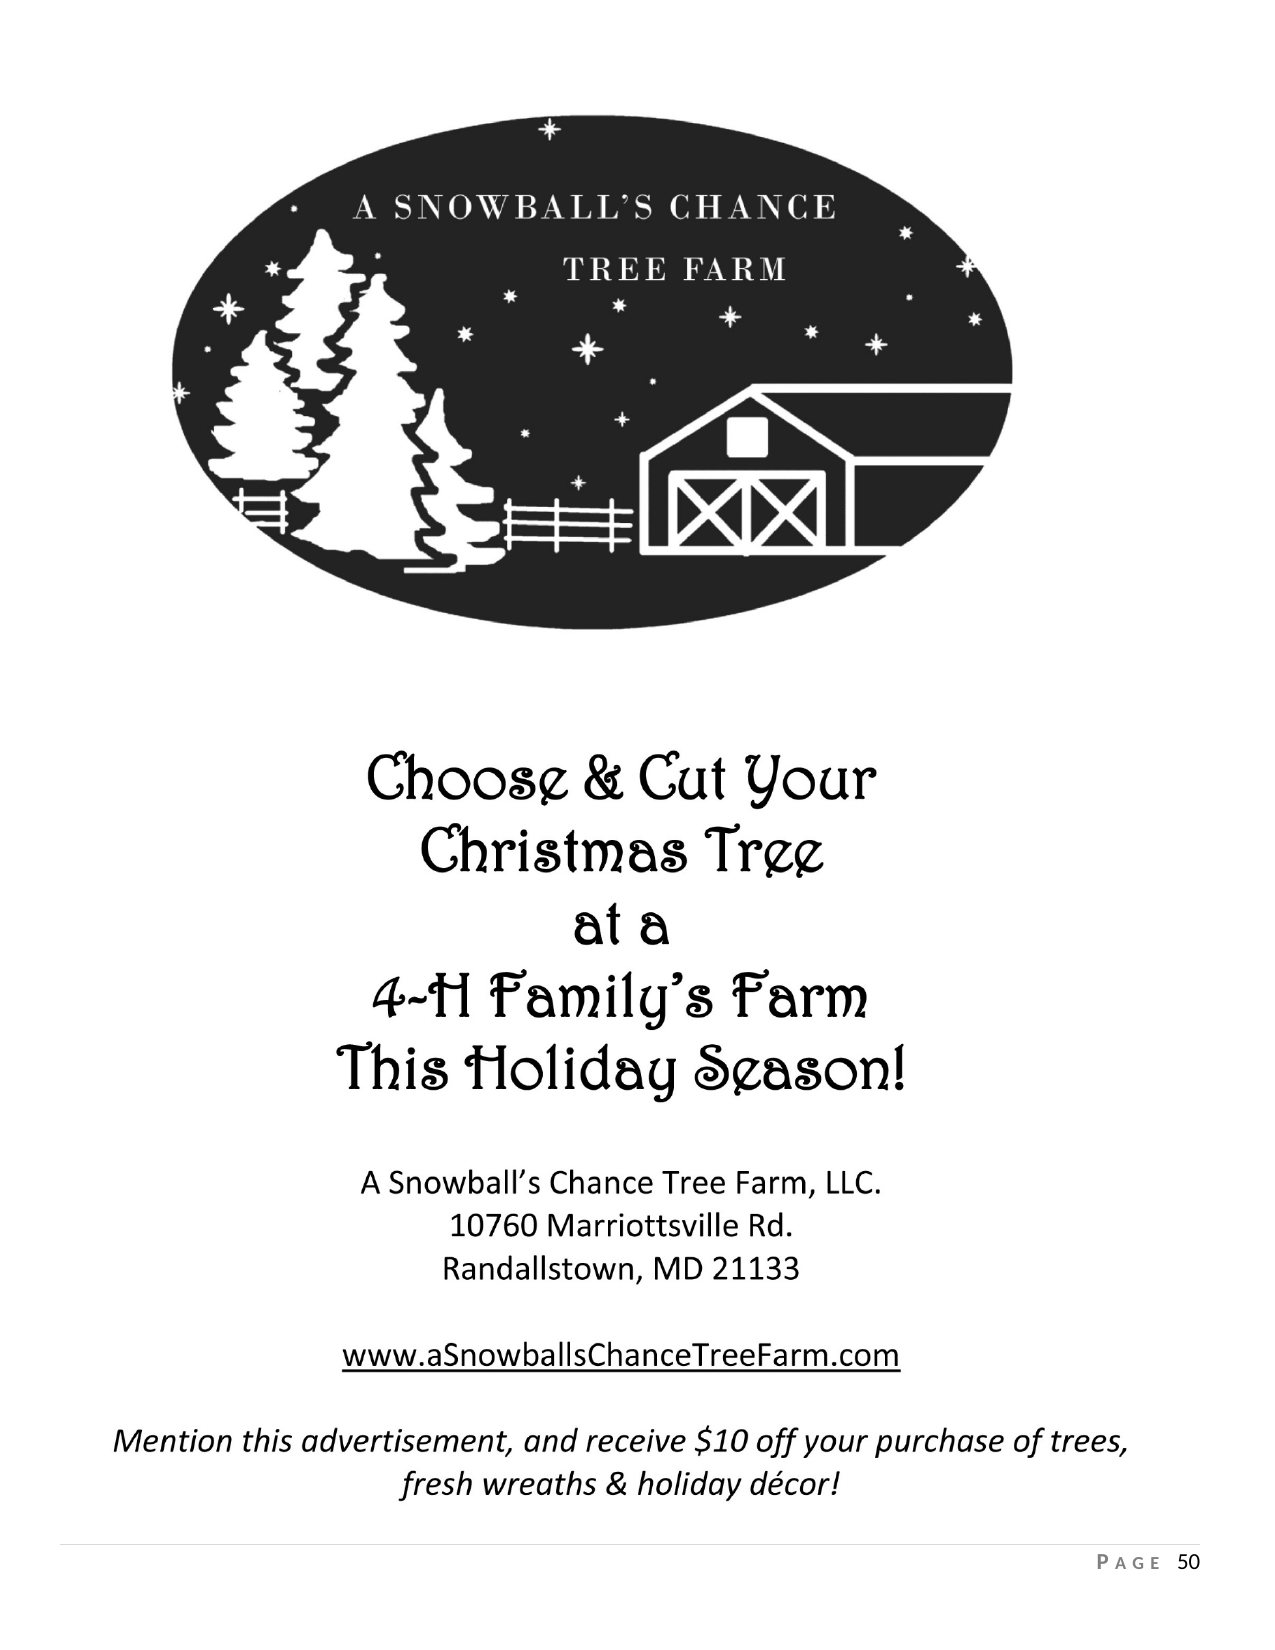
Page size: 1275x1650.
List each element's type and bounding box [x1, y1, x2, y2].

picture [76, 108, 1184, 1511]
